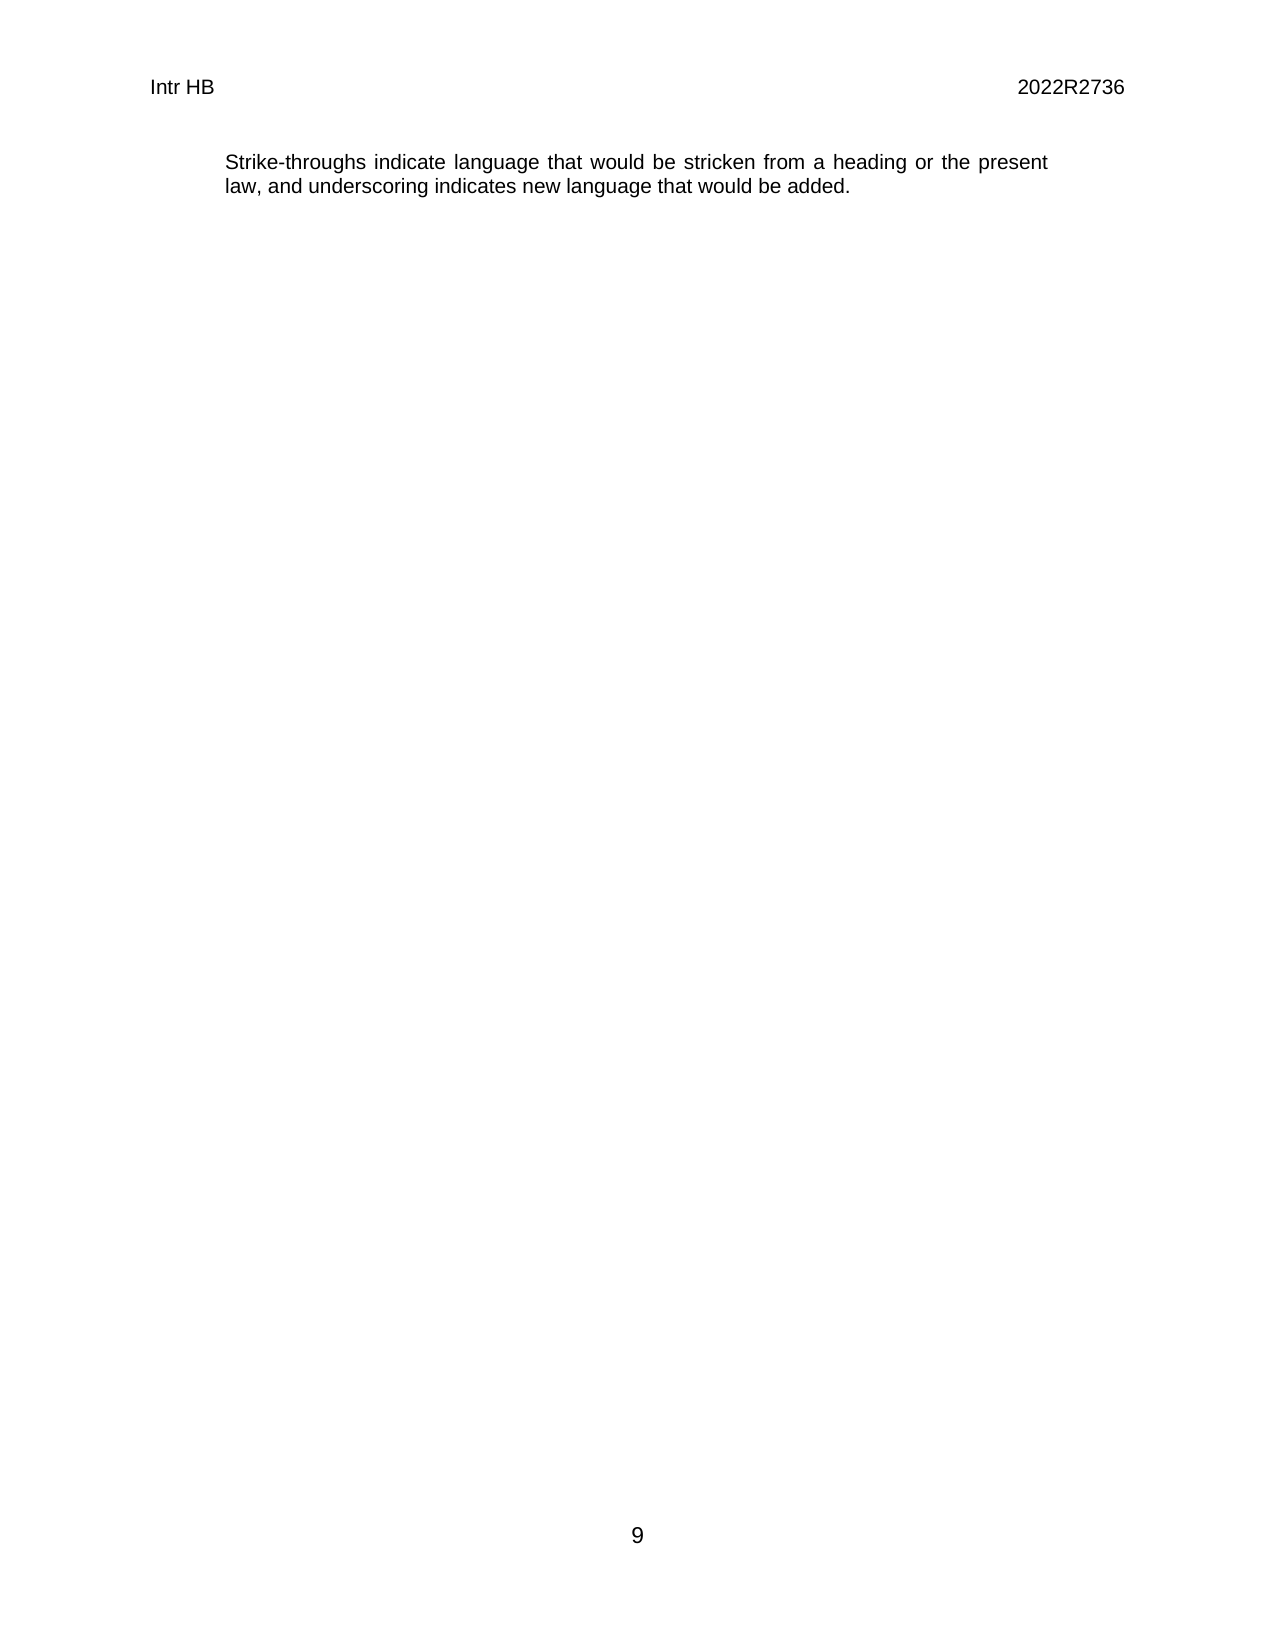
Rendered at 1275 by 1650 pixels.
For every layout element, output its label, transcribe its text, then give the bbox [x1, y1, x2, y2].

text Strike-throughs indicate language that would be stricken from a heading or the present law, and underscoring indicates new language that would be added. [225, 150, 1050, 198]
